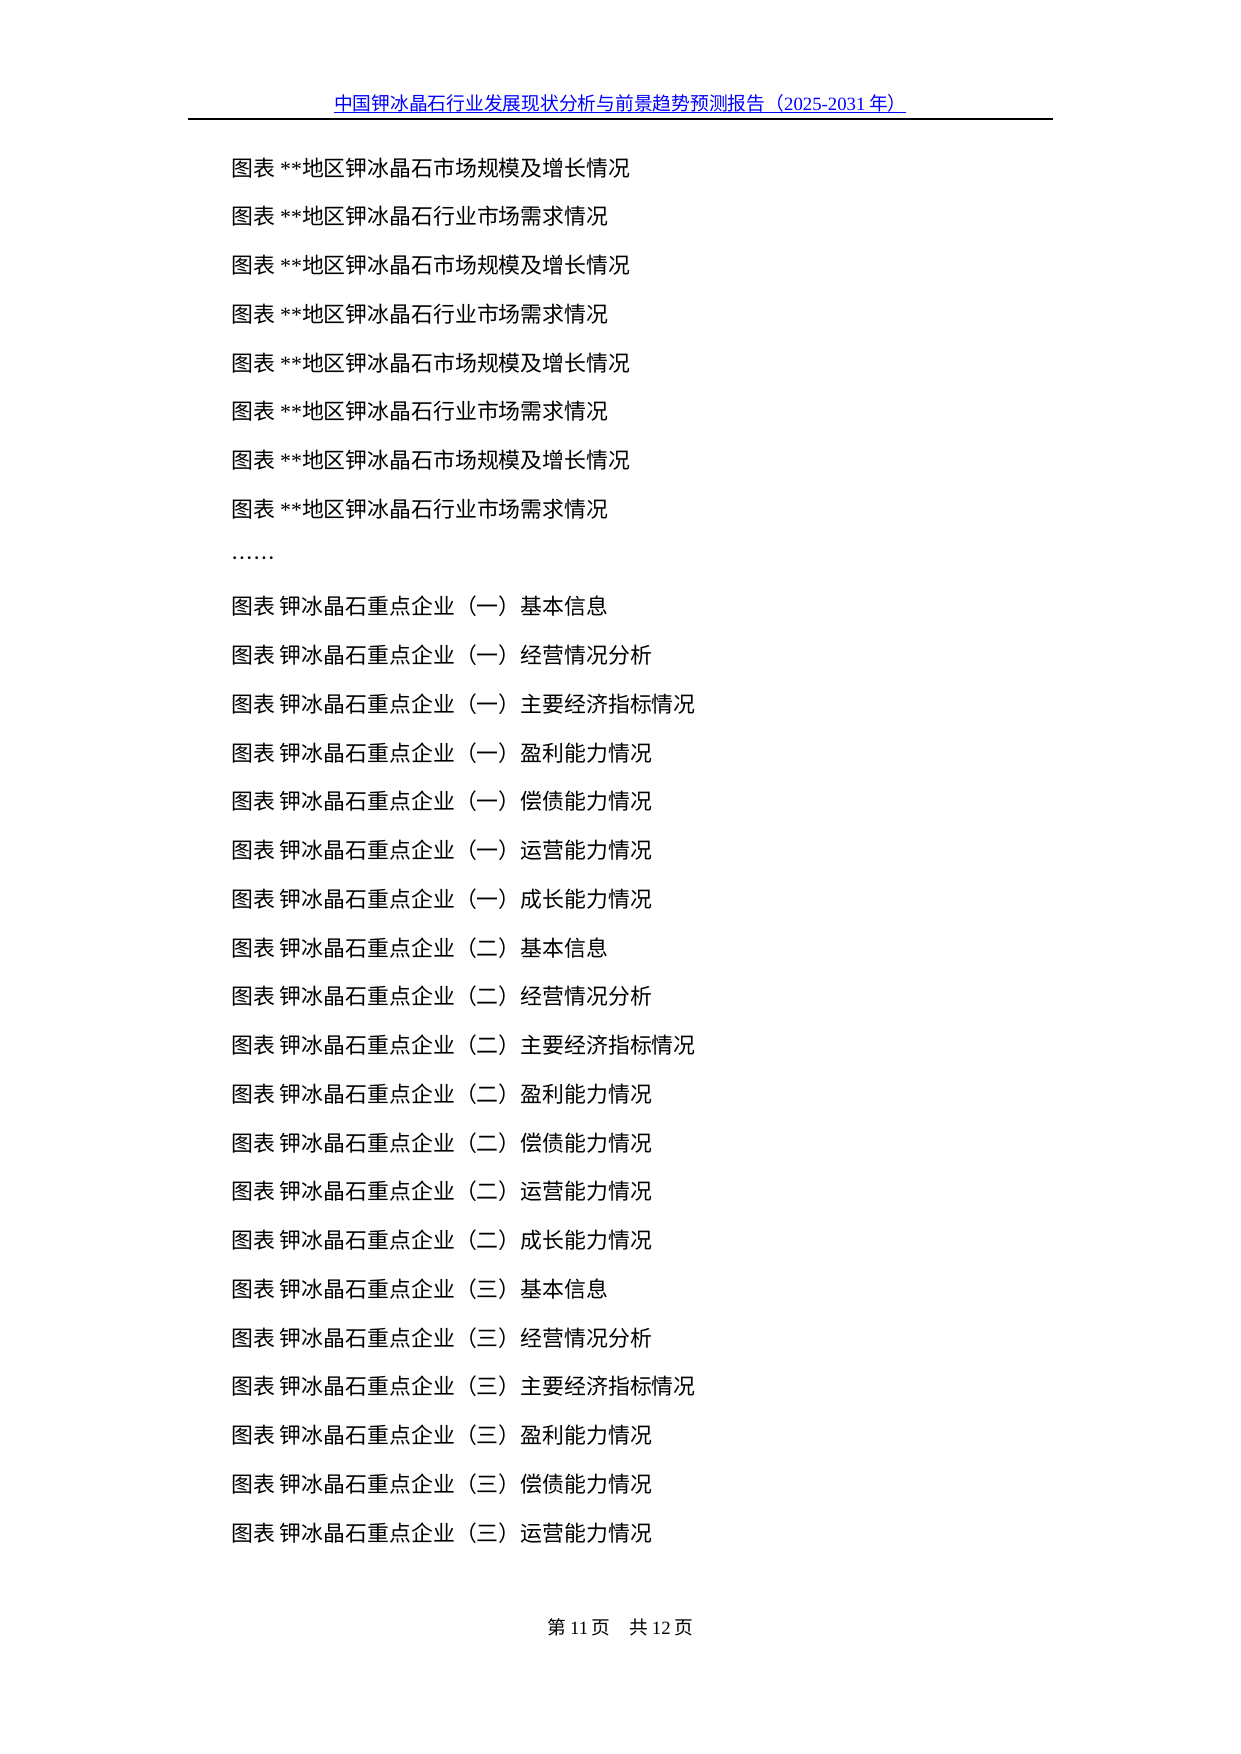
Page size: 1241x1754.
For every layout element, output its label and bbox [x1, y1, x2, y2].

text [187, 150, 1053, 1548]
